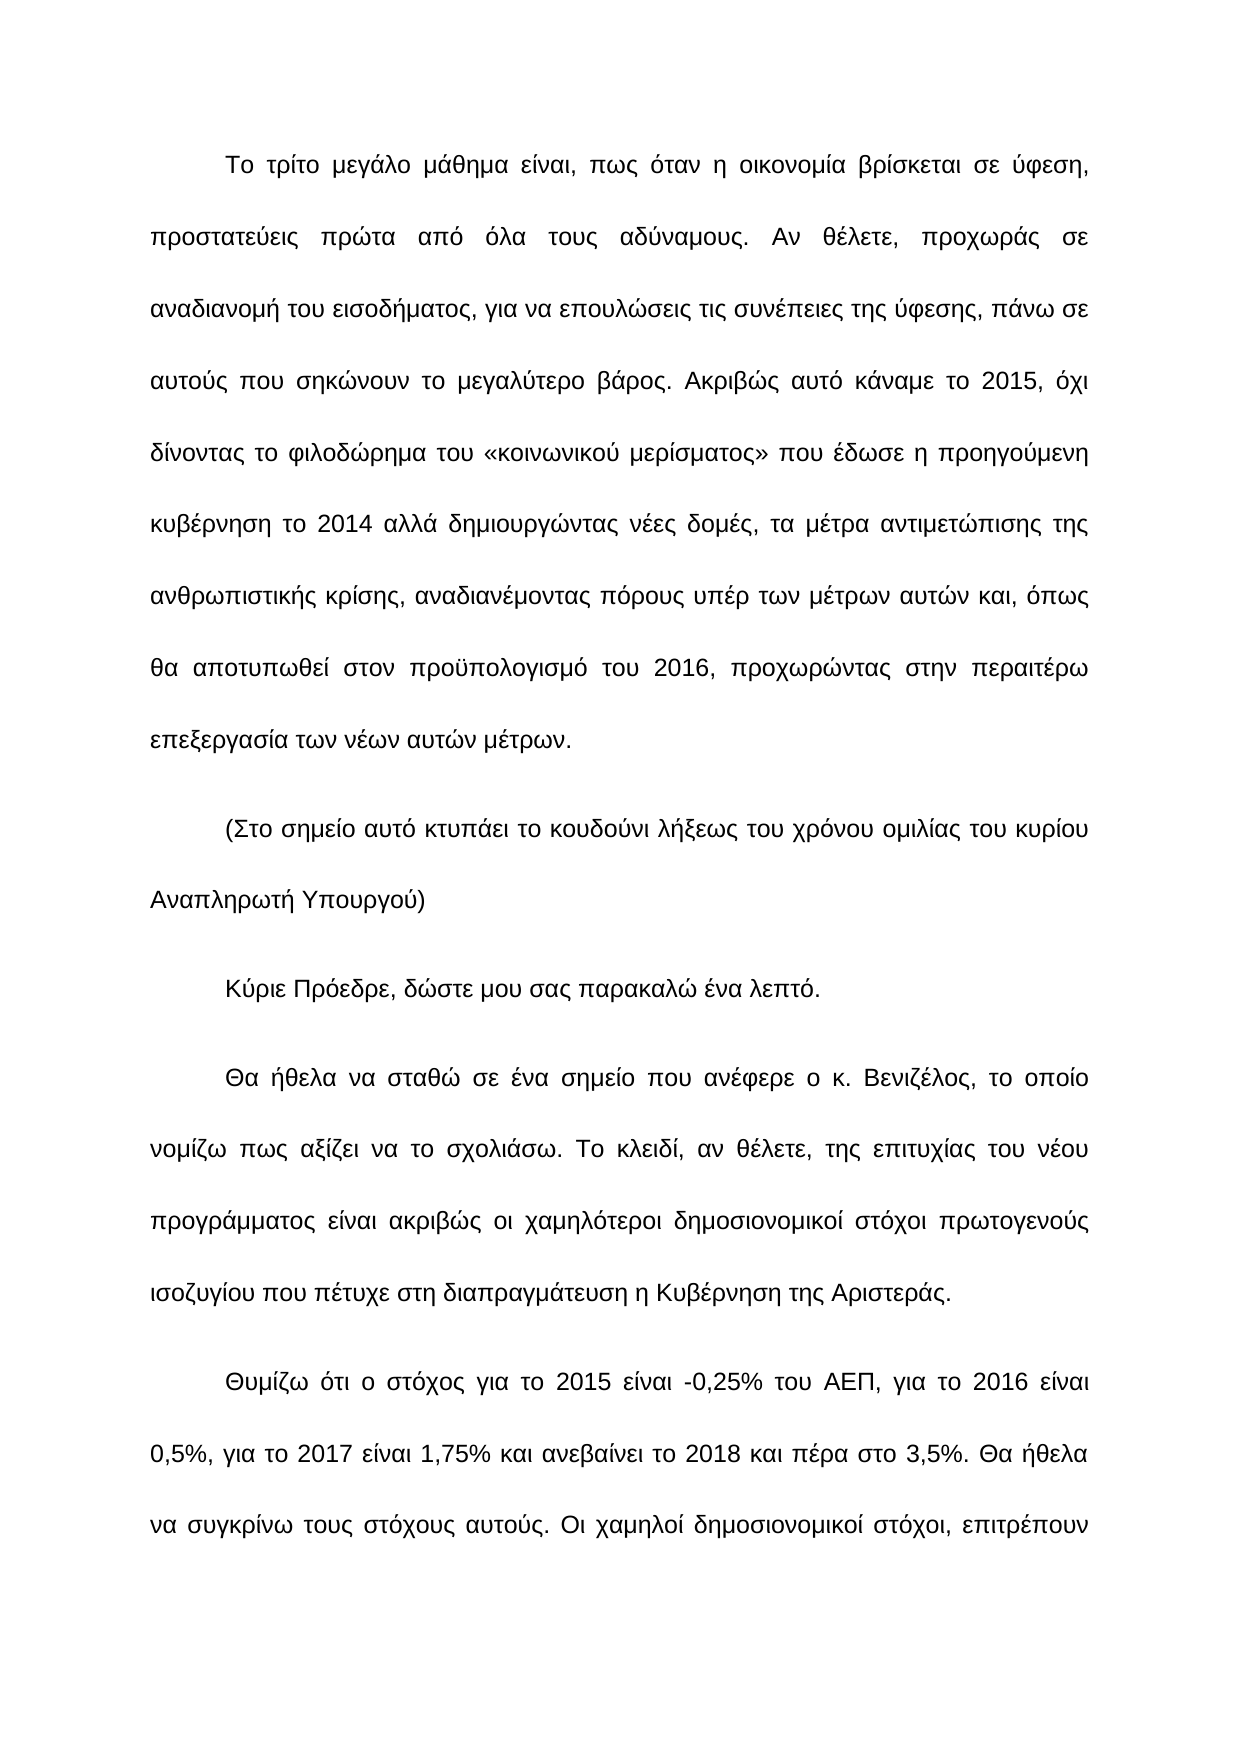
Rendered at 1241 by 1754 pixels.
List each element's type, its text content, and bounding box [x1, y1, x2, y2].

text Κύριε Πρόεδρε, δώστε μου σας παρακαλώ ένα λεπτό. [150, 974, 1090, 1003]
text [150, 1367, 1090, 1539]
text Θα ήθελα να σταθώ σε ένα σημείο που ανέφερε ο κ. Βενιζέλος, το οποίο νομίζω πως αξίζει να το σχολιάσω. Το κλειδί, αν θέλετε, της επιτυχίας του νέου προγράμματος είναι ακριβώς οι χαμηλότεροι δημοσιονομικοί στόχοι πρωτογενούς ισοζυγίου που πέτυχε στη διαπραγμάτευση η Κυβέρνηση της Αριστεράς. [150, 1062, 1090, 1307]
text (Στο σημείο αυτό κτυπάει το κουδούνι λήξεως του χρόνου ομιλίας του κυρίου Αναπληρωτή Υπουργού) [150, 813, 1090, 914]
text Το τρίτο μεγάλο μάθημα είναι, πως όταν η οικονομία βρίσκεται σε ύφεση, προστατεύεις πρώτα από όλα τους αδύναμους. Αν θέλετε, προχωράς σε αναδιανομή του εισοδήματος, για να επουλώσεις τις συνέπειες της ύφεσης, πάνω σε αυτούς που σηκώνουν το μεγαλύτερο βάρος. Ακριβώς αυτό κάναμε το 2015, όχι δίνοντας το φιλοδώρημα του «κοινωνικού μερίσματος» που έδωσε η προηγούμενη κυβέρνηση το 2014 αλλά δημιουργώντας νέες δομές, τα μέτρα αντιμετώπισης της ανθρωπιστικής κρίσης, αναδιανέμοντας πόρους υπέρ των μέτρων αυτών και, όπως θα αποτυπωθεί στον προϋπολογισμό του 2016, προχωρώντας στην περαιτέρω επεξεργασία των νέων αυτών μέτρων. [150, 150, 1090, 754]
